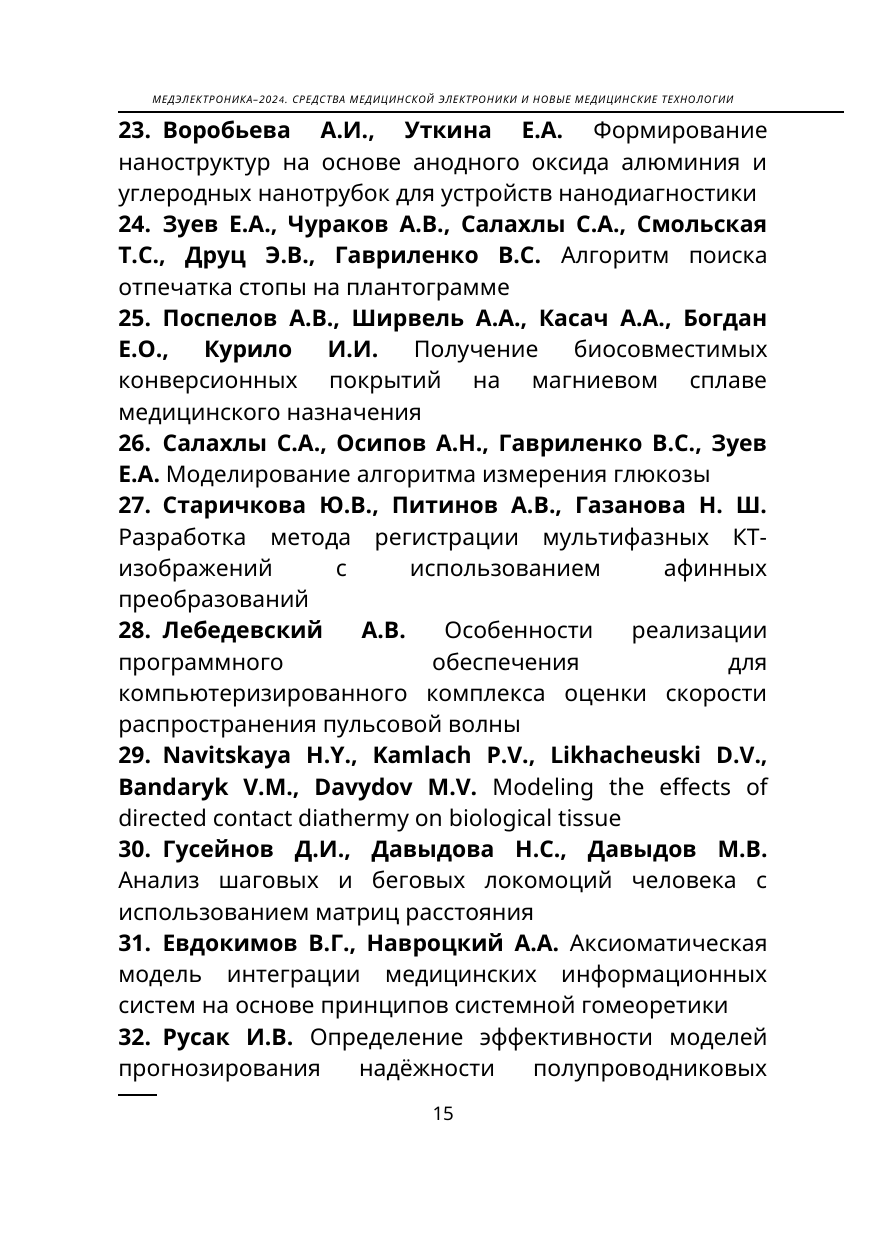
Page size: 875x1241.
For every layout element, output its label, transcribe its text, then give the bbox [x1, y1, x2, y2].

list Гусейнов Д.И., Давыдова Н.С., Давыдов М.В. Анализ шаговых и беговых локомоций человека с использованием матриц расстояния [118, 833, 768, 927]
list Салахлы С.А., Осипов А.Н., Гавриленко В.С., Зуев Е.А. Моделирование алгоритма измерения глюкозы [118, 427, 768, 489]
list Воробьева А.И., Уткина Е.А. Формирование наноструктур на основе анодного оксида алюминия и углеродных нанотрубок для устройств нанодиагностики [118, 114, 768, 208]
list Navitskaya H.Y., Kamlach P.V., Likhacheuski D.V., Bandaryk V.M., Davydov M.V. Modeling the effects of directed contact diathermy on biological tissue [118, 739, 768, 833]
list Лебедевский А.В. Особенности реализации программного обеспечения для компьютеризированного комплекса оценки скорости распространения пульсовой волны [118, 614, 768, 739]
list Евдокимов В.Г., Навроцкий А.А. Аксиоматическая модель интеграции медицинских информационных систем на основе принципов системной гомеоретики [118, 927, 768, 1021]
list Поспелов А.В., Ширвель А.А., Касач А.А., Богдан Е.О., Курило И.И. Получение биосовместимых конверсионных покрытий на магниевом сплаве медицинского назначения [118, 302, 768, 427]
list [118, 1021, 768, 1083]
list Старичкова Ю.В., Питинов А.В., Газанова Н. Ш. Разработка метода регистрации мультифазных КТ-изображений с использованием афинных преобразований [118, 489, 768, 614]
list Зуев Е.А., Чураков А.В., Салахлы С.А., Смольская Т.С., Друц Э.В., Гавриленко В.С. Алгоритм поиска отпечатка стопы на плантограмме [118, 208, 768, 302]
